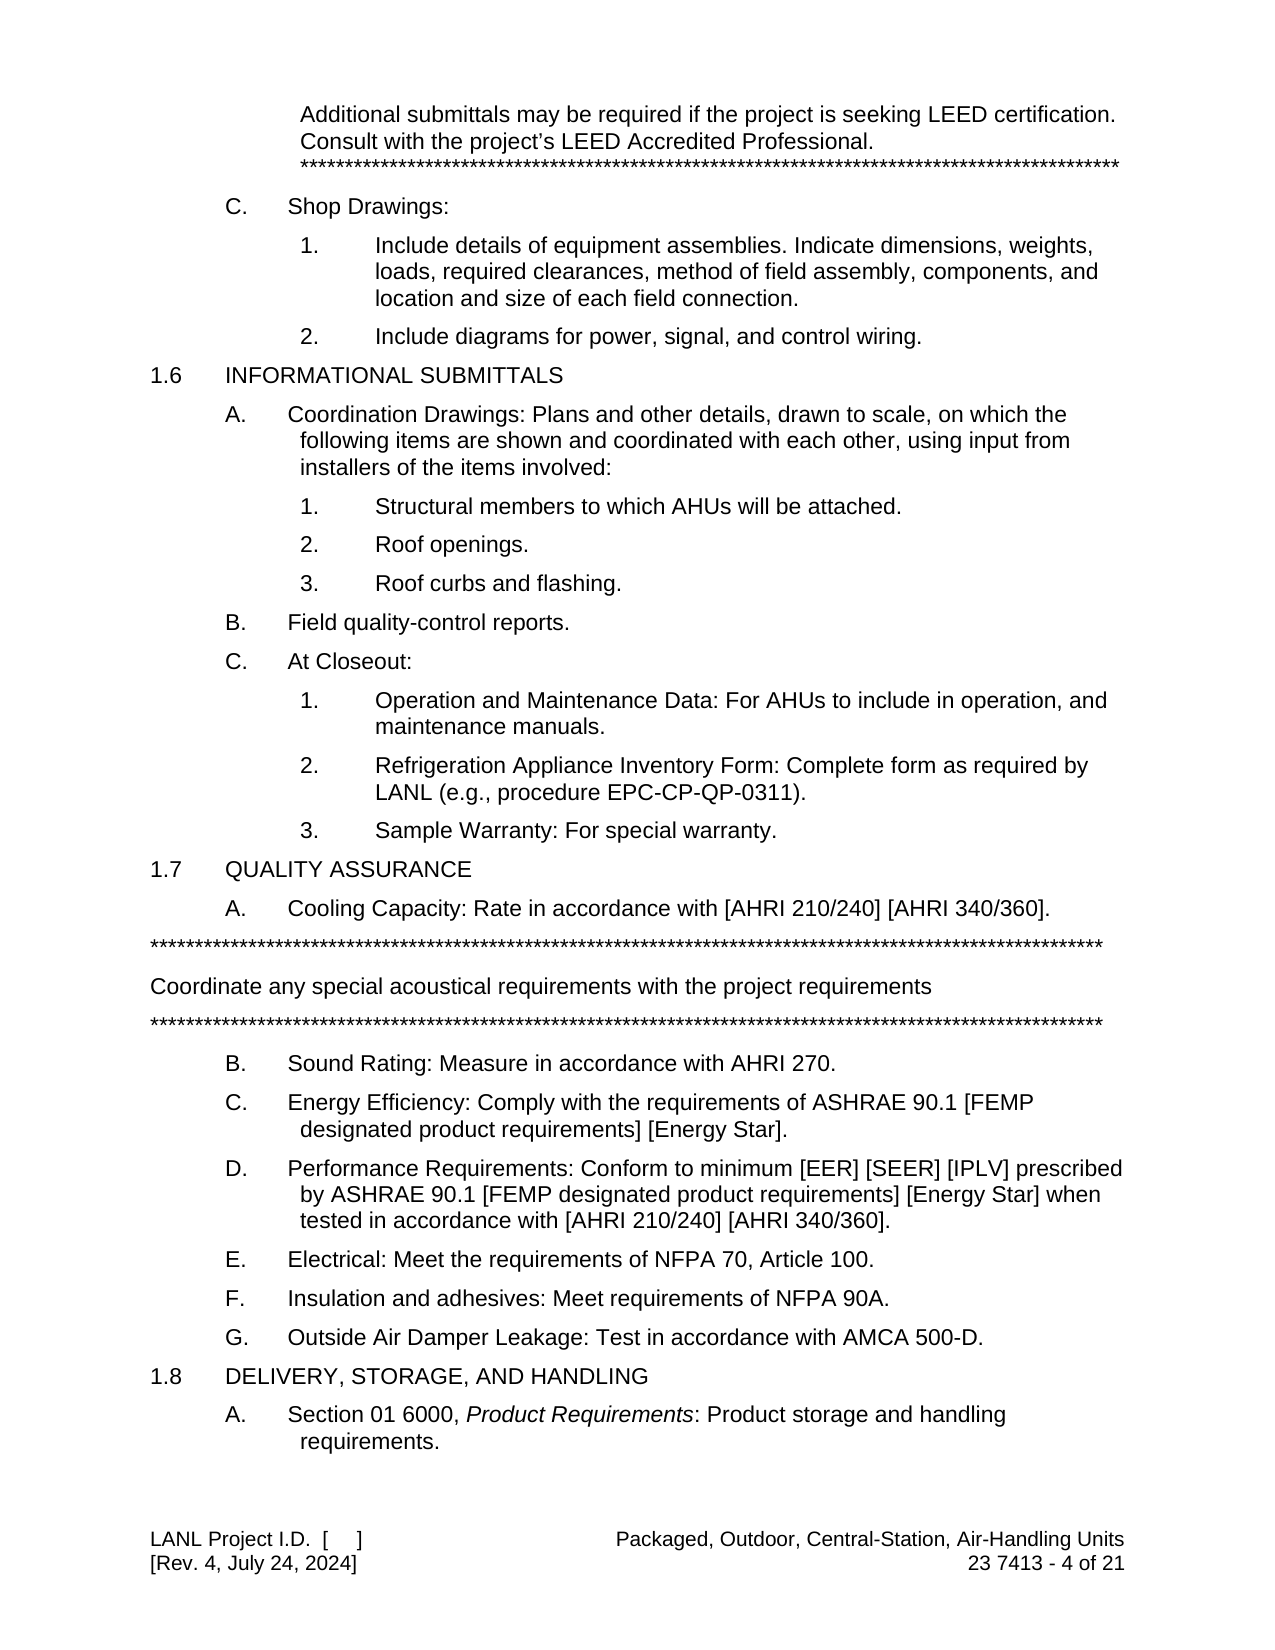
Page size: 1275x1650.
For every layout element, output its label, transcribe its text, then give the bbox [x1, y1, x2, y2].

text Shop Drawings: [225, 193, 1125, 219]
text Electrical: Meet the requirements of NFPA 70, Article 100. [225, 1246, 1125, 1272]
text Insulation and adhesives: Meet requirements of NFPA 90A. [225, 1285, 1125, 1311]
text *********************************************************************************************************** [150, 934, 1125, 960]
text At Closeout: [225, 648, 1125, 674]
text Sound Rating: Measure in accordance with AHRI 270. [225, 1050, 1125, 1077]
text Structural members to which AHUs will be attached. [300, 493, 1125, 519]
text INFORMATIONAL SUBMITTALS [150, 362, 1125, 388]
text Performance Requirements: Conform to minimum [EER] [SEER] [IPLV] prescribed by ASHRAE 90.1 [FEMP designated product requirements] [Energy Star] when tested in accordance with [AHRI 210/240] [AHRI 340/360]. [225, 1154, 1125, 1233]
text Energy Efficiency: Comply with the requirements of ASHRAE 90.1 [FEMP designated product requirements] [Energy Star]. [225, 1089, 1125, 1142]
text QUALITY ASSURANCE [150, 856, 1125, 882]
text Section 01 6000, Product Requirements: Product storage and handling requirements. [225, 1401, 1125, 1454]
text Refrigeration Appliance Inventory Form: Complete form as required by LANL (e.g., procedure EPC-CP-QP-0311). [300, 752, 1125, 805]
text Include diagrams for power, signal, and control wiring. [300, 323, 1125, 350]
text Cooling Capacity: Rate in accordance with [AHRI 210/240] [AHRI 340/360]. [225, 895, 1125, 921]
text Sample Warranty: For special warranty. [300, 817, 1125, 844]
text Outside Air Damper Leakage: Test in accordance with AMCA 500-D. [225, 1324, 1125, 1350]
text DELIVERY, STORAGE, AND HANDLING [150, 1363, 1125, 1389]
text Coordinate any special acoustical requirements with the project requirements [150, 973, 1125, 999]
text Include details of equipment assemblies. Indicate dimensions, weights, loads, required clearances, method of field assembly, components, and location and size of each field connection. [300, 232, 1125, 311]
text Field quality-control reports. [225, 609, 1125, 636]
text Roof curbs and flashing. [300, 570, 1125, 597]
text Roof openings. [300, 531, 1125, 558]
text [300, 154, 1125, 180]
text Operation and Maintenance Data: For AHUs to include in operation, and maintenance manuals. [300, 687, 1125, 739]
text *********************************************************************************************************** [150, 1012, 1125, 1038]
text Coordination Drawings: Plans and other details, drawn to scale, on which the following items are shown and coordinated with each other, using input from installers of the items involved: [225, 401, 1125, 480]
text Additional submittals may be required if the project is seeking LEED certification. Consult with the project’s LEED Accredited Professional. [300, 101, 1125, 154]
